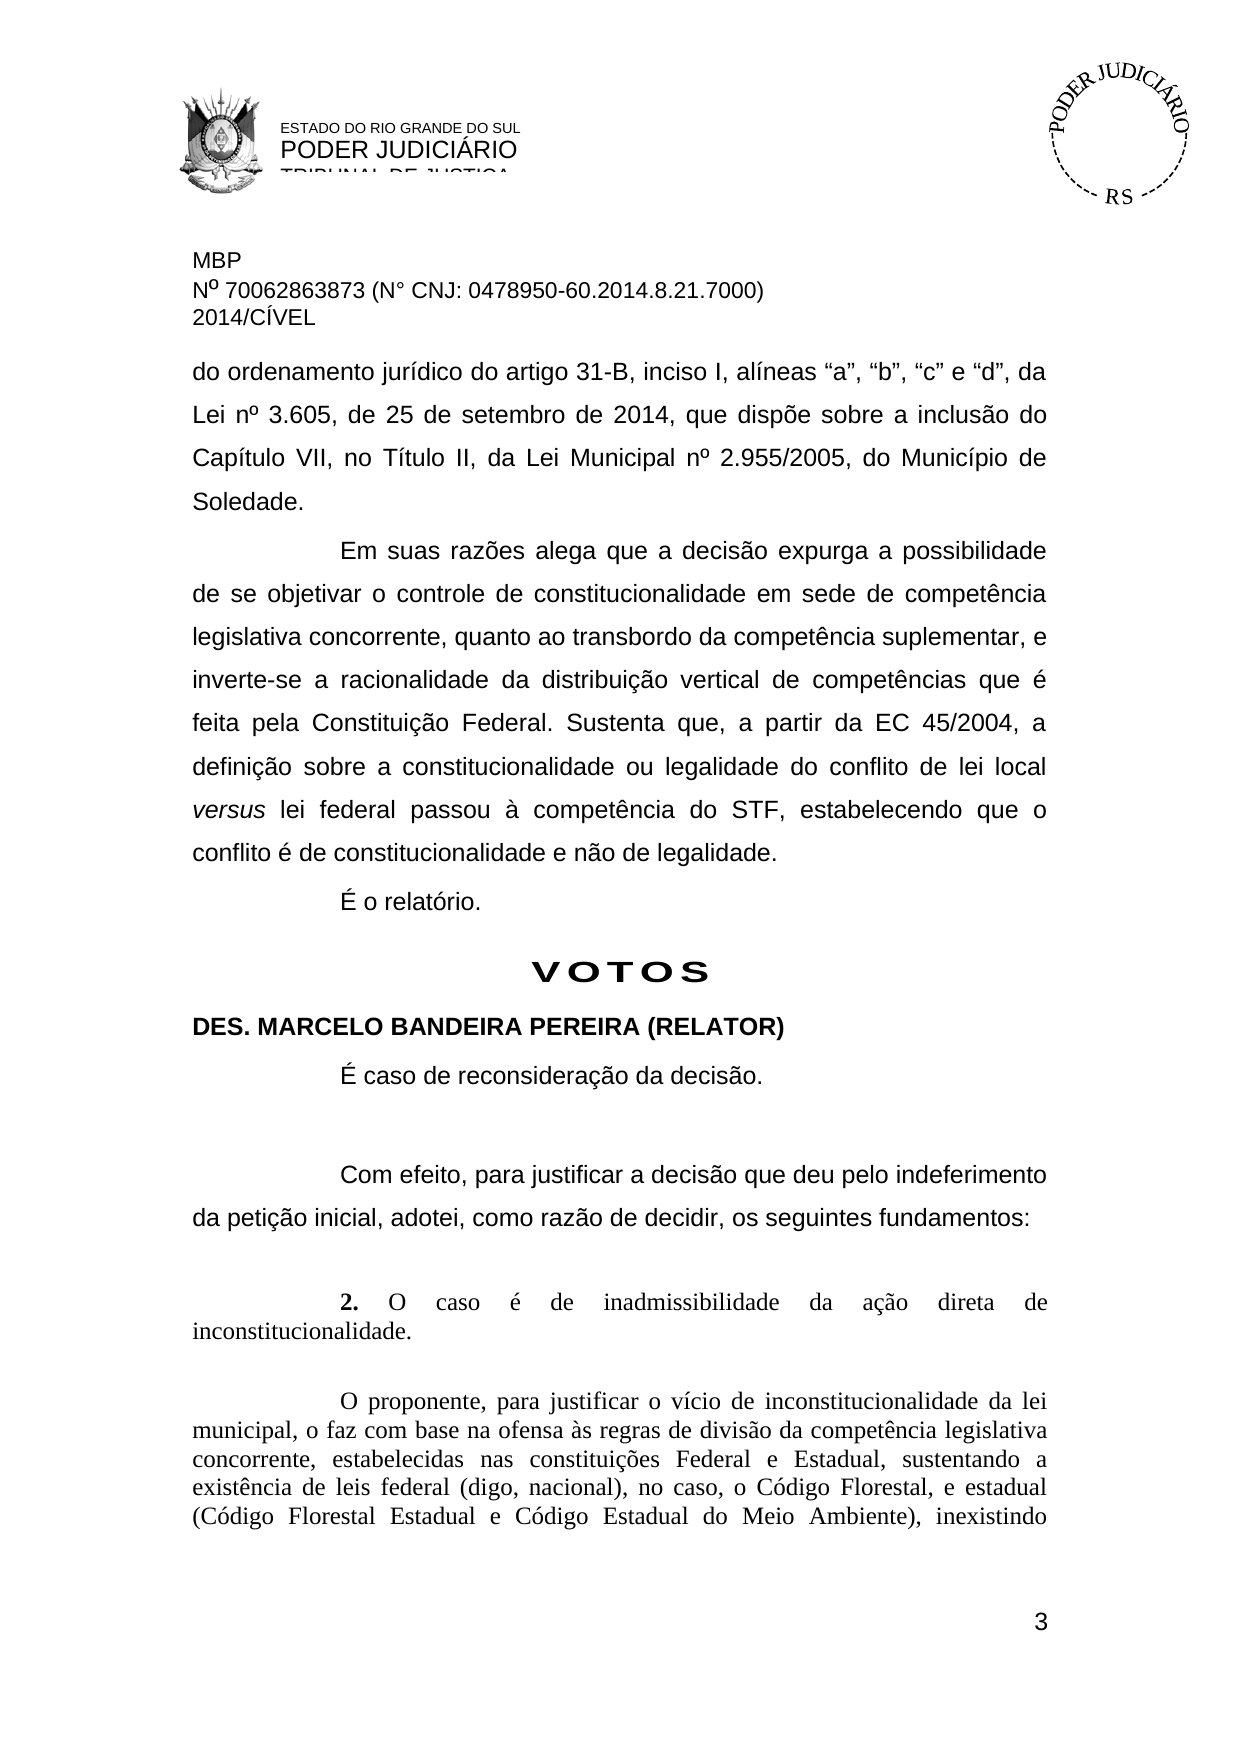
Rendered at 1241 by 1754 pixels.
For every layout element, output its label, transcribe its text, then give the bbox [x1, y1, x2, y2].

text Com efeito, para justificar a decisão que deu pelo indeferimento da petição inicial, adotei, como razão de decidir, os seguintes fundamentos: [192, 1160, 1048, 1232]
text Des. Marcelo Bandeira Pereira (RELATOR) [192, 1012, 1048, 1041]
text É o relatório. [192, 887, 1048, 916]
text 2. O caso é de inadmissibilidade da ação direta de inconstitucionalidade. [192, 1287, 1048, 1345]
text É caso de reconsideração da decisão. [192, 1061, 1048, 1090]
text VOTOS [192, 955, 1048, 989]
picture [179, 86, 263, 194]
text Em suas razões alega que a decisão expurga a possibilidade de se objetivar o controle de constitucionalidade em sede de competência legislativa concorrente, quanto ao transbordo da competência suplementar, e inverte-se a racionalidade da distribuição vertical de competências que é feita pela Constituição Federal. Sustenta que, a partir da EC 45/2004, a definição sobre a constitucionalidade ou legalidade do conflito de lei local versus lei federal passou à competência do STF, estabelecendo que o conflito é de constitucionalidade e não de legalidade. [192, 536, 1048, 866]
